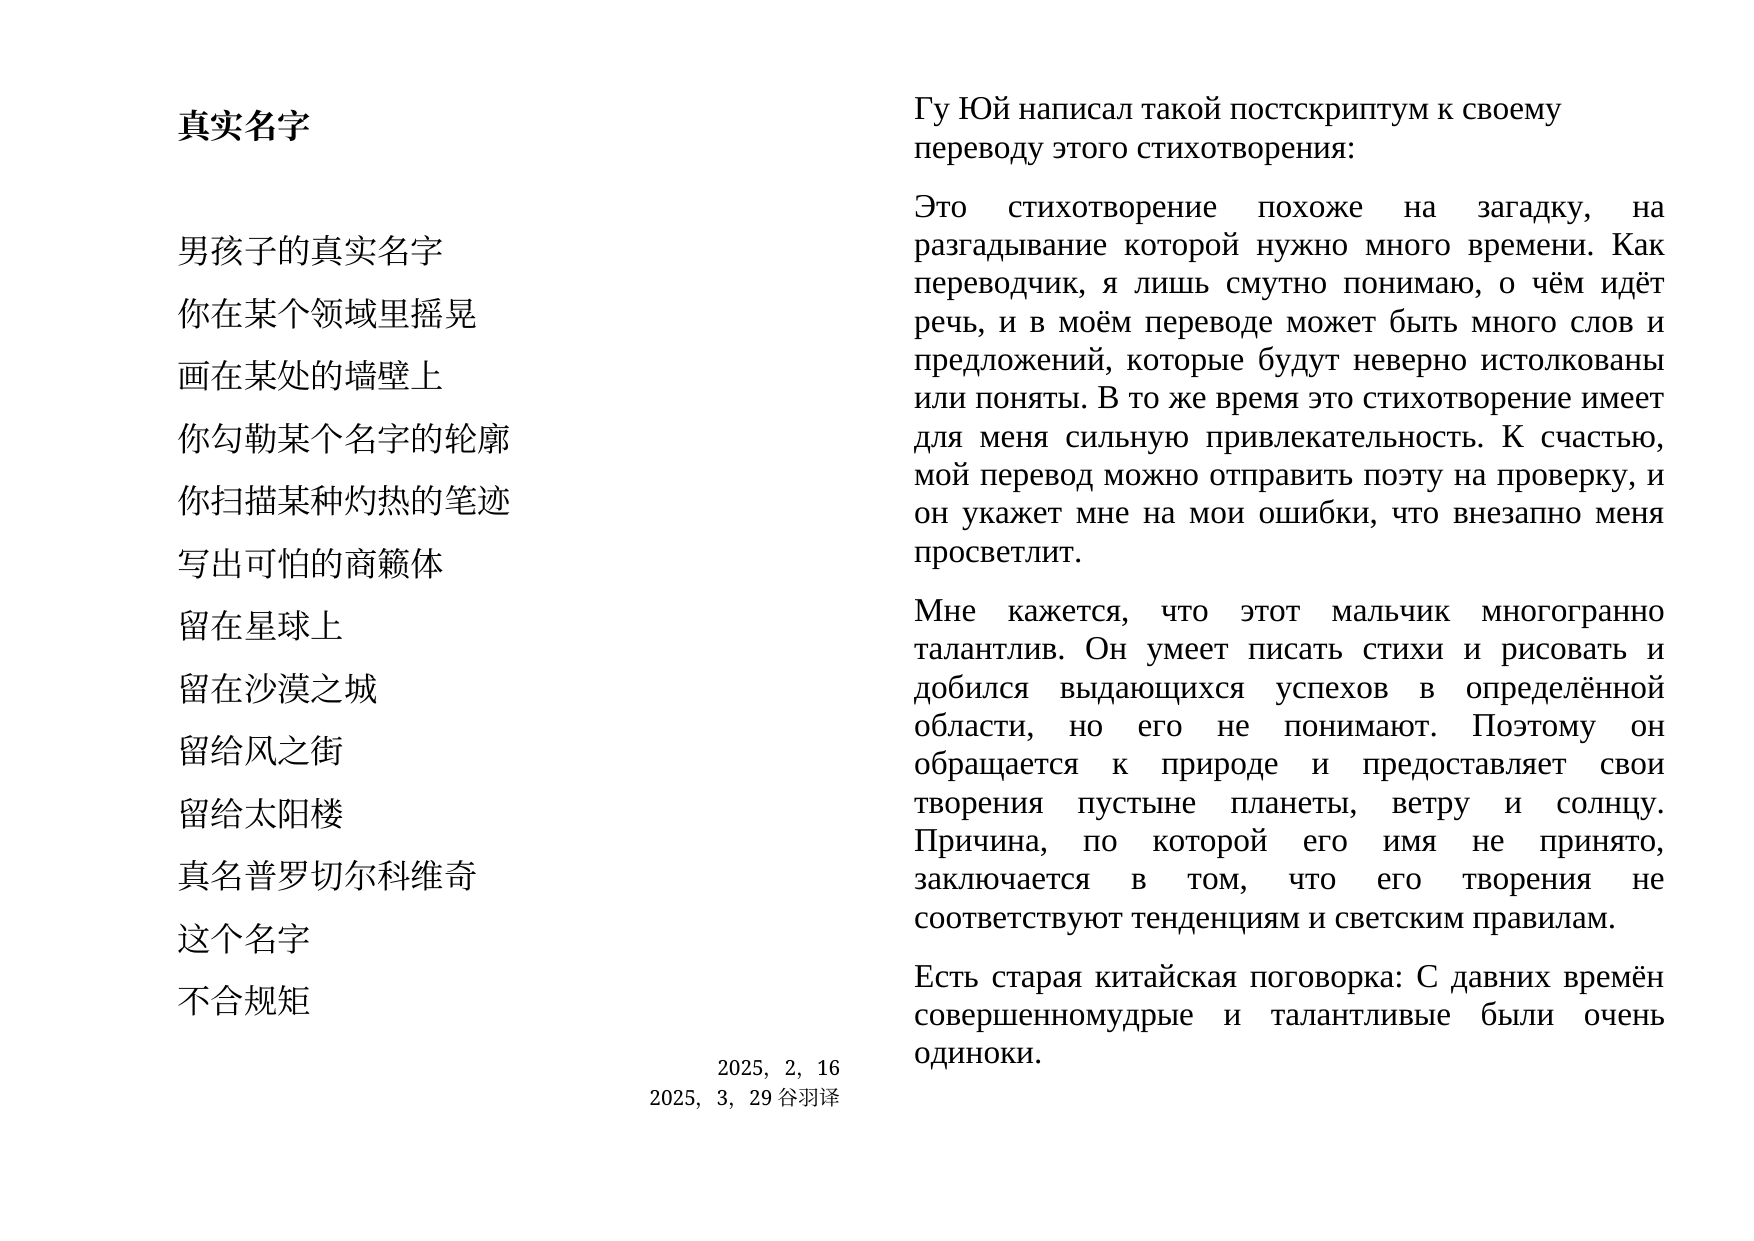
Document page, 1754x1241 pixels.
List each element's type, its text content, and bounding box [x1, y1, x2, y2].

text Есть старая китайская поговорка: С давних времён совершенномудрые и талантливые были очень одиноки. [914, 956, 1665, 1071]
text 2025，2，16 [177, 1052, 840, 1082]
text 写出可怕的商籁体 [177, 526, 840, 589]
text 画在某处的墙壁上 [177, 339, 840, 401]
text 不合规矩 [177, 964, 840, 1026]
text 真实名字 [177, 89, 840, 151]
text 你勾勒某个名字的轮廓 [177, 401, 840, 464]
text Гу Юй написал такой постскриптум к своему переводу этого стихотворения: [914, 89, 1665, 165]
text 真名普罗切尔科维奇 [177, 839, 840, 901]
text 留在星球上 [177, 589, 840, 651]
text 留在沙漠之城 [177, 651, 840, 714]
text 留给风之街 [177, 714, 840, 776]
text 留给太阳楼 [177, 776, 840, 839]
text 你扫描某种灼热的笔迹 [177, 464, 840, 526]
text 你在某个领域里摇晃 [177, 276, 840, 339]
text 男孩子的真实名字 [177, 214, 840, 276]
text 2025，3，29 谷羽译 [177, 1082, 840, 1112]
text Это стихотворение похоже на загадку, на разгадывание которой нужно много времени. Как переводчик, я лишь смутно понимаю, о чём идёт речь, и в моём переводе может быть много слов и предложений, которые будут неверно истолкованы или поняты. В то же время это стихотворение имеет для меня сильную привлекательность. К счастью, мой перевод можно отправить поэту на проверку, и он укажет мне на мои ошибки, что внезапно меня просветлит. [914, 186, 1665, 569]
text 这个名字 [177, 901, 840, 964]
text Мне кажется, что этот мальчик многогранно талантлив. Он умеет писать стихи и рисовать и добился выдающихся успехов в определённой области, но его не понимают. Поэтому он обращается к природе и предоставляет свои творения пустыне планеты, ветру и солнцу. Причина, по которой его имя не принято, заключается в том, что его творения не соответствуют тенденциям и светским правилам. [914, 590, 1665, 935]
